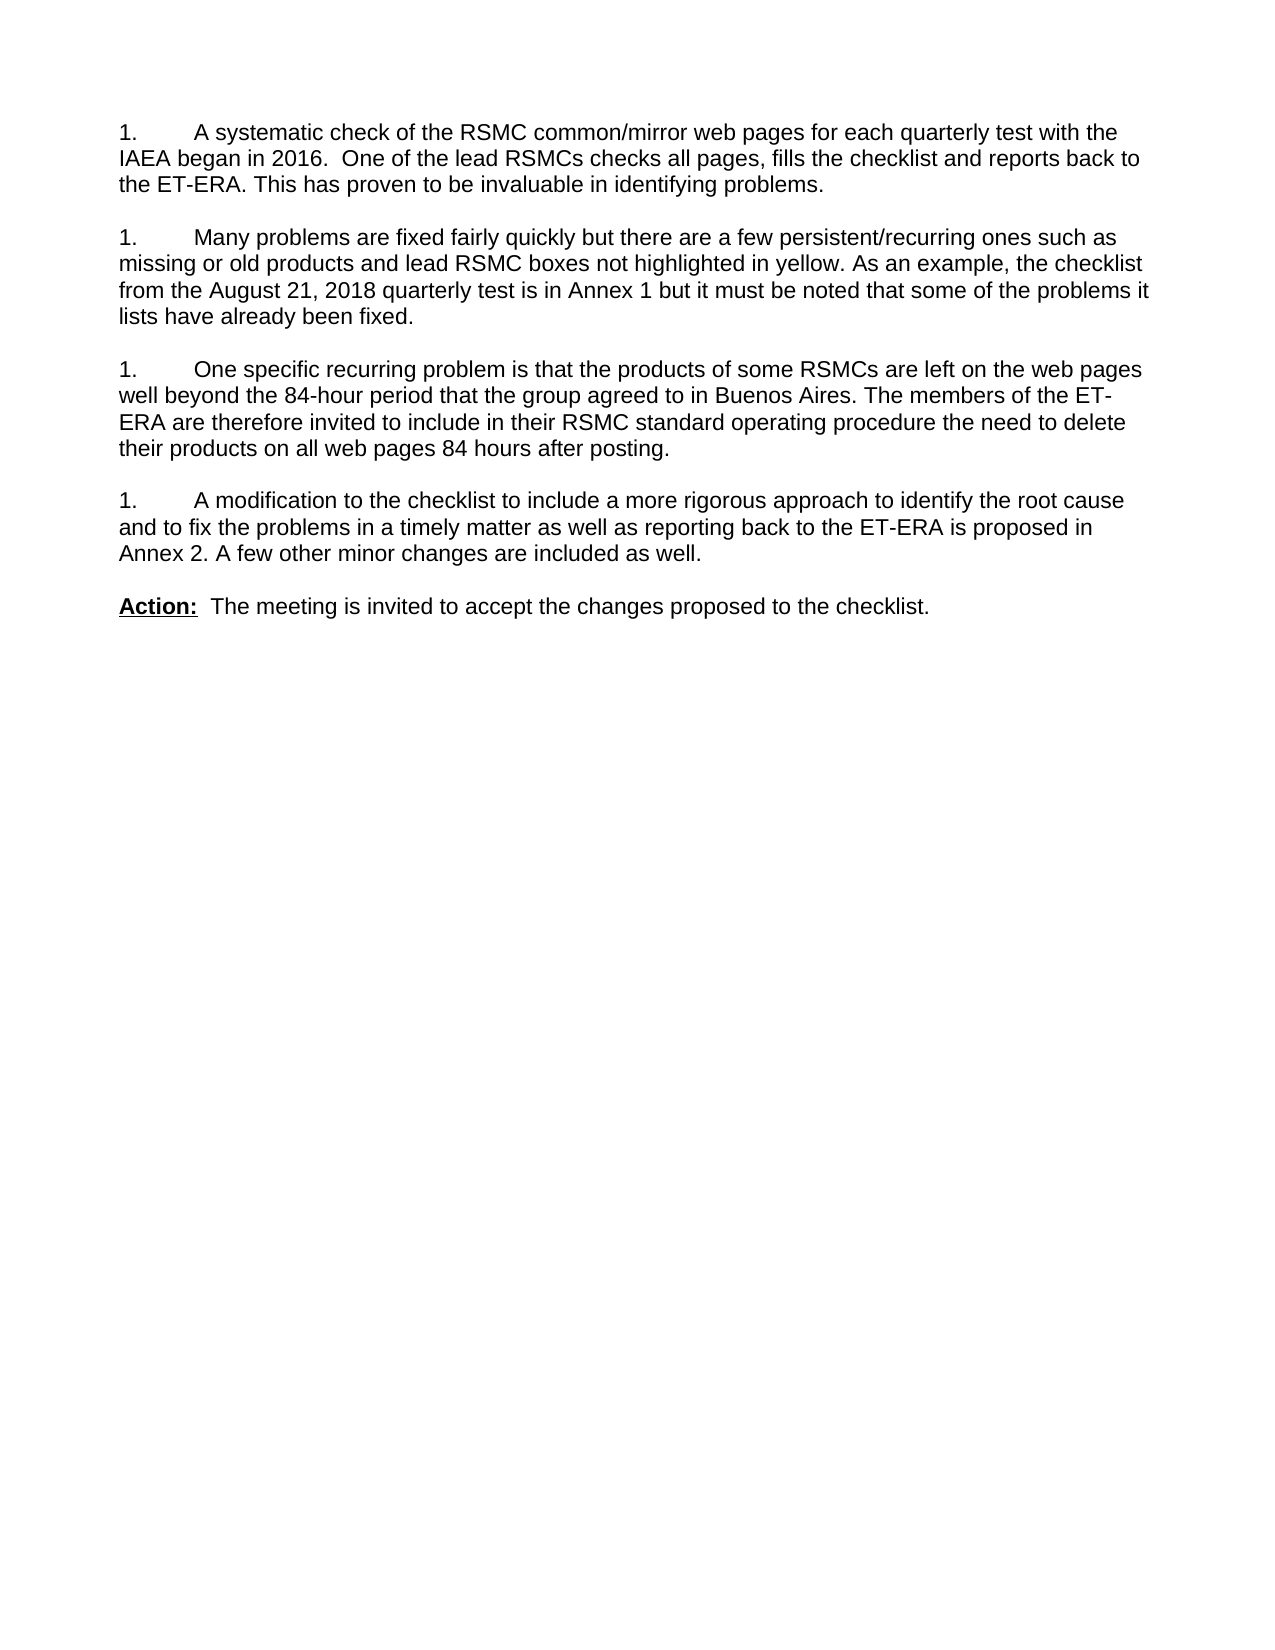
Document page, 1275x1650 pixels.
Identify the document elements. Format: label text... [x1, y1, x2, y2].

text 1. A systematic check of the RSMC common/mirror web pages for each quarterly test with the IAEA began in 2016. One of the lead RSMCs checks all pages, fills the checklist and reports back to the ET-ERA. This has proven to be invaluable in identifying problems. [118, 118, 1156, 198]
text 1. A modification to the checklist to include a more rigorous approach to identify the root cause and to fix the problems in a timely matter as well as reporting back to the ET-ERA is proposed in Annex 2. A few other minor changes are included as well. [118, 487, 1156, 567]
text Action: The meeting is invited to accept the changes proposed to the checklist. [118, 593, 1156, 619]
text 1. One specific recurring problem is that the products of some RSMCs are left on the web pages well beyond the 84-hour period that the group agreed to in Buenos Aires. The members of the ET-ERA are therefore invited to include in their RSMC standard operating procedure the need to delete their products on all web pages 84 hours after posting. [118, 356, 1156, 461]
text 1. Many problems are fixed fairly quickly but there are a few persistent/recurring ones such as missing or old products and lead RSMC boxes not highlighted in yellow. As an example, the checklist from the August 21, 2018 quarterly test is in Annex 1 but it must be noted that some of the problems it lists have already been fixed. [118, 224, 1156, 329]
